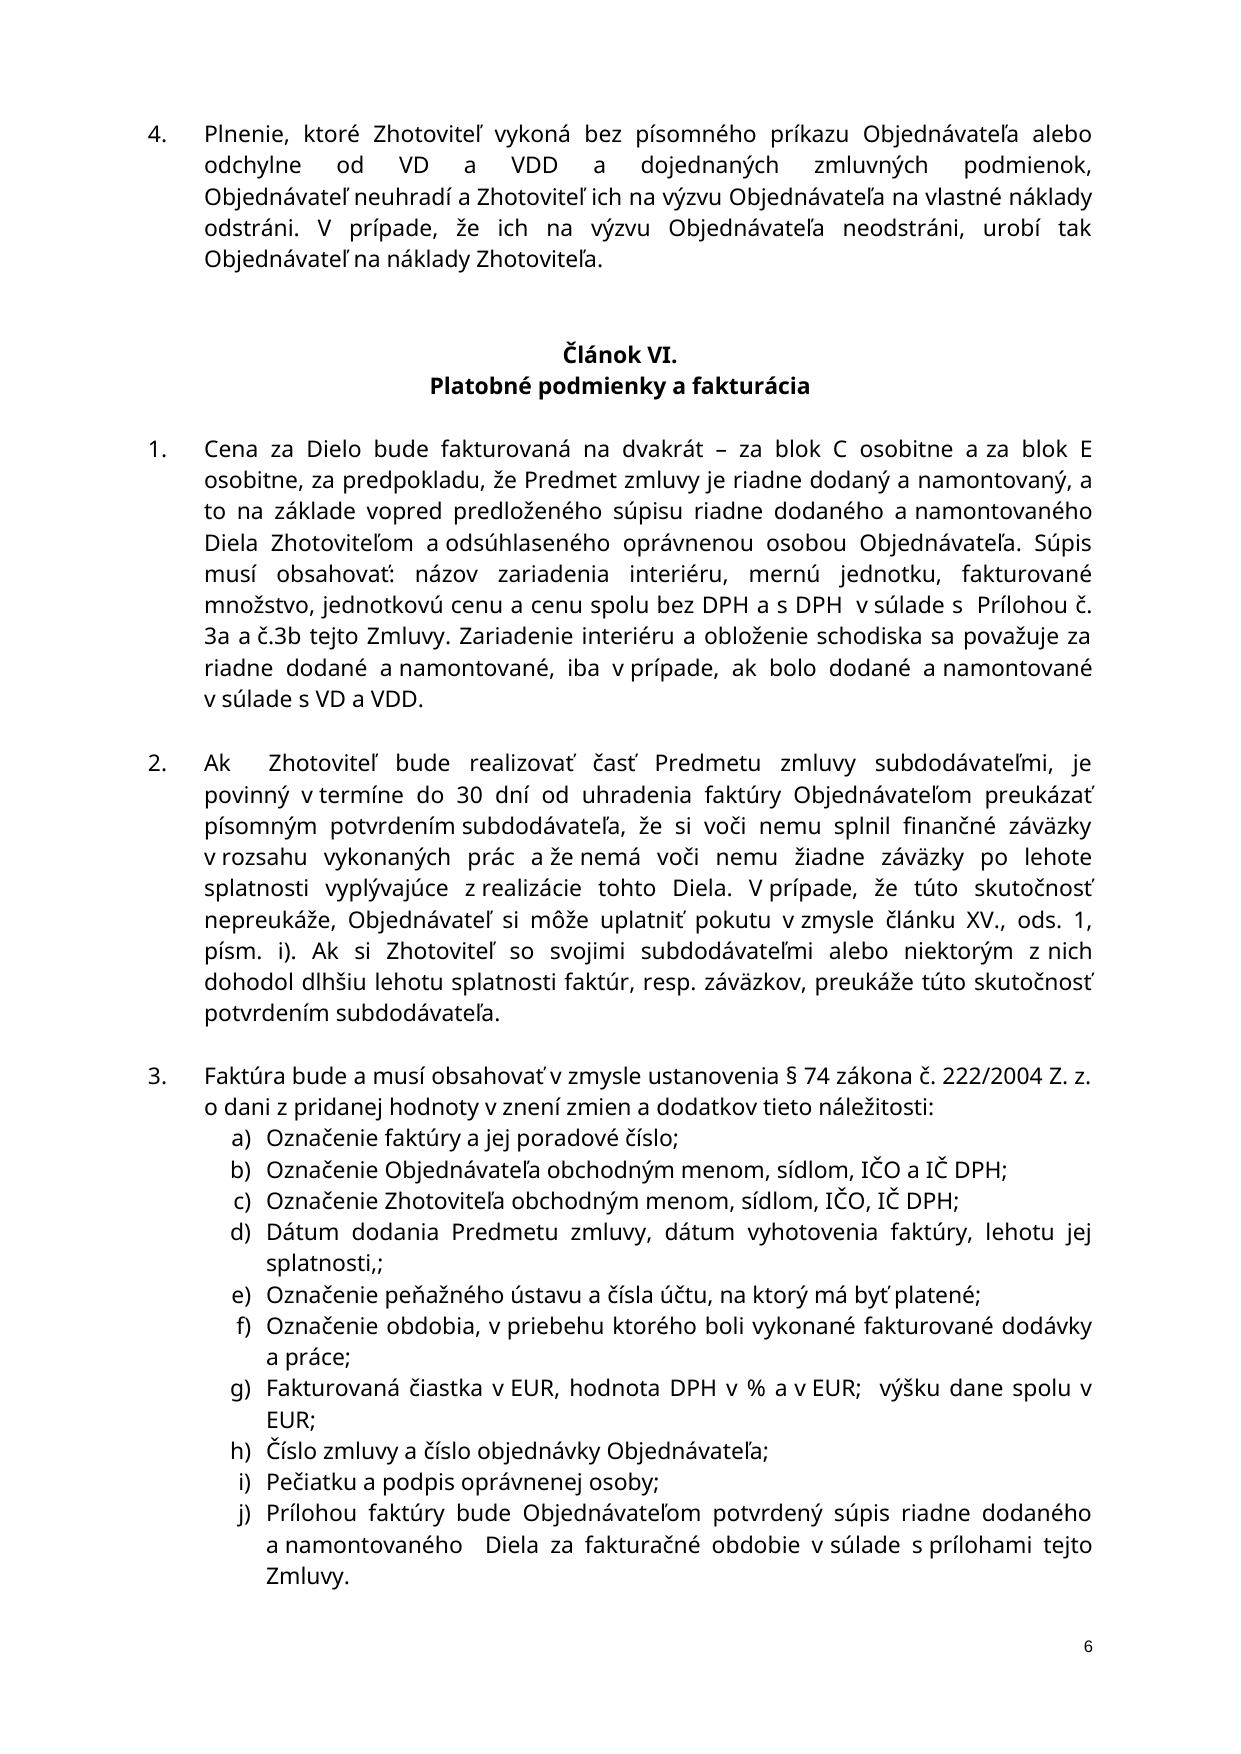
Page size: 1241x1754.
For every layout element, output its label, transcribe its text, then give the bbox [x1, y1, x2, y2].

list Označenie obdobia, v priebehu ktorého boli vykonané fakturované dodávky a práce; [251, 1310, 1093, 1372]
list Označenie Zhotoviteľa obchodným menom, sídlom, IČO, IČ DPH; [251, 1185, 1093, 1216]
list Fakturovaná čiastka v EUR, hodnota DPH v % a v EUR; výšku dane spolu v EUR; [251, 1372, 1093, 1435]
list Ak Zhotoviteľ bude realizovať časť Predmetu zmluvy subdodávateľmi, je povinný v termíne do 30 dní od uhradenia faktúry Objednávateľom preukázať písomným potvrdením subdodávateľa, že si voči nemu splnil finančné záväzky v rozsahu vykonaných prác a že nemá voči nemu žiadne záväzky po lehote splatnosti vyplývajúce z realizácie tohto Diela. V prípade, že túto skutočnosť nepreukáže, Objednávateľ si môže uplatniť pokutu v zmysle článku XV., ods. 1, písm. i). Ak si Zhotoviteľ so svojimi subdodávateľmi alebo niektorým z nich dohodol dlhšiu lehotu splatnosti faktúr, resp. záväzkov, preukáže túto skutočnosť potvrdením subdodávateľa. [148, 747, 1093, 1028]
list Číslo zmluvy a číslo objednávky Objednávateľa; [251, 1435, 1093, 1466]
list Dátum dodania Predmetu zmluvy, dátum vyhotovenia faktúry, lehotu jej splatnosti,; [251, 1216, 1093, 1278]
list Označenie faktúry a jej poradové číslo; [251, 1122, 1093, 1153]
list Pečiatku a podpis oprávnenej osoby; [251, 1466, 1093, 1497]
list Cena za Dielo bude fakturovaná na dvakrát – za blok C osobitne a za blok E osobitne, za predpokladu, že Predmet zmluvy je riadne dodaný a namontovaný, a to na základe vopred predloženého súpisu riadne dodaného a namontovaného Diela Zhotoviteľom a odsúhlaseného oprávnenou osobou Objednávateľa. Súpis musí obsahovať: názov zariadenia interiéru, mernú jednotku, fakturované množstvo, jednotkovú cenu a cenu spolu bez DPH a s DPH v súlade s Prílohou č. 3a a č.3b tejto Zmluvy. Zariadenie interiéru a obloženie schodiska sa považuje za riadne dodané a namontované, iba v prípade, ak bolo dodané a namontované v súlade s VD a VDD. [148, 433, 1093, 714]
text Platobné podmienky a fakturácia [148, 370, 1093, 401]
list Označenie Objednávateľa obchodným menom, sídlom, IČO a IČ DPH; [251, 1153, 1093, 1185]
list Označenie peňažného ústavu a čísla účtu, na ktorý má byť platené; [251, 1278, 1093, 1310]
text Článok VI. [148, 339, 1093, 370]
list Prílohou faktúry bude Objednávateľom potvrdený súpis riadne dodaného a namontovaného Diela za fakturačné obdobie v súlade s prílohami tejto Zmluvy. [251, 1497, 1093, 1591]
list Plnenie, ktoré Zhotoviteľ vykoná bez písomného príkazu Objednávateľa alebo odchylne od VD a VDD a dojednaných zmluvných podmienok, Objednávateľ neuhradí a Zhotoviteľ ich na výzvu Objednávateľa na vlastné náklady odstráni. V prípade, že ich na výzvu Objednávateľa neodstráni, urobí tak Objednávateľ na náklady Zhotoviteľa. [148, 118, 1093, 274]
list Faktúra bude a musí obsahovať v zmysle ustanovenia § 74 zákona č. 222/2004 Z. z. o dani z pridanej hodnoty v znení zmien a dodatkov tieto náležitosti: [148, 1060, 1093, 1122]
